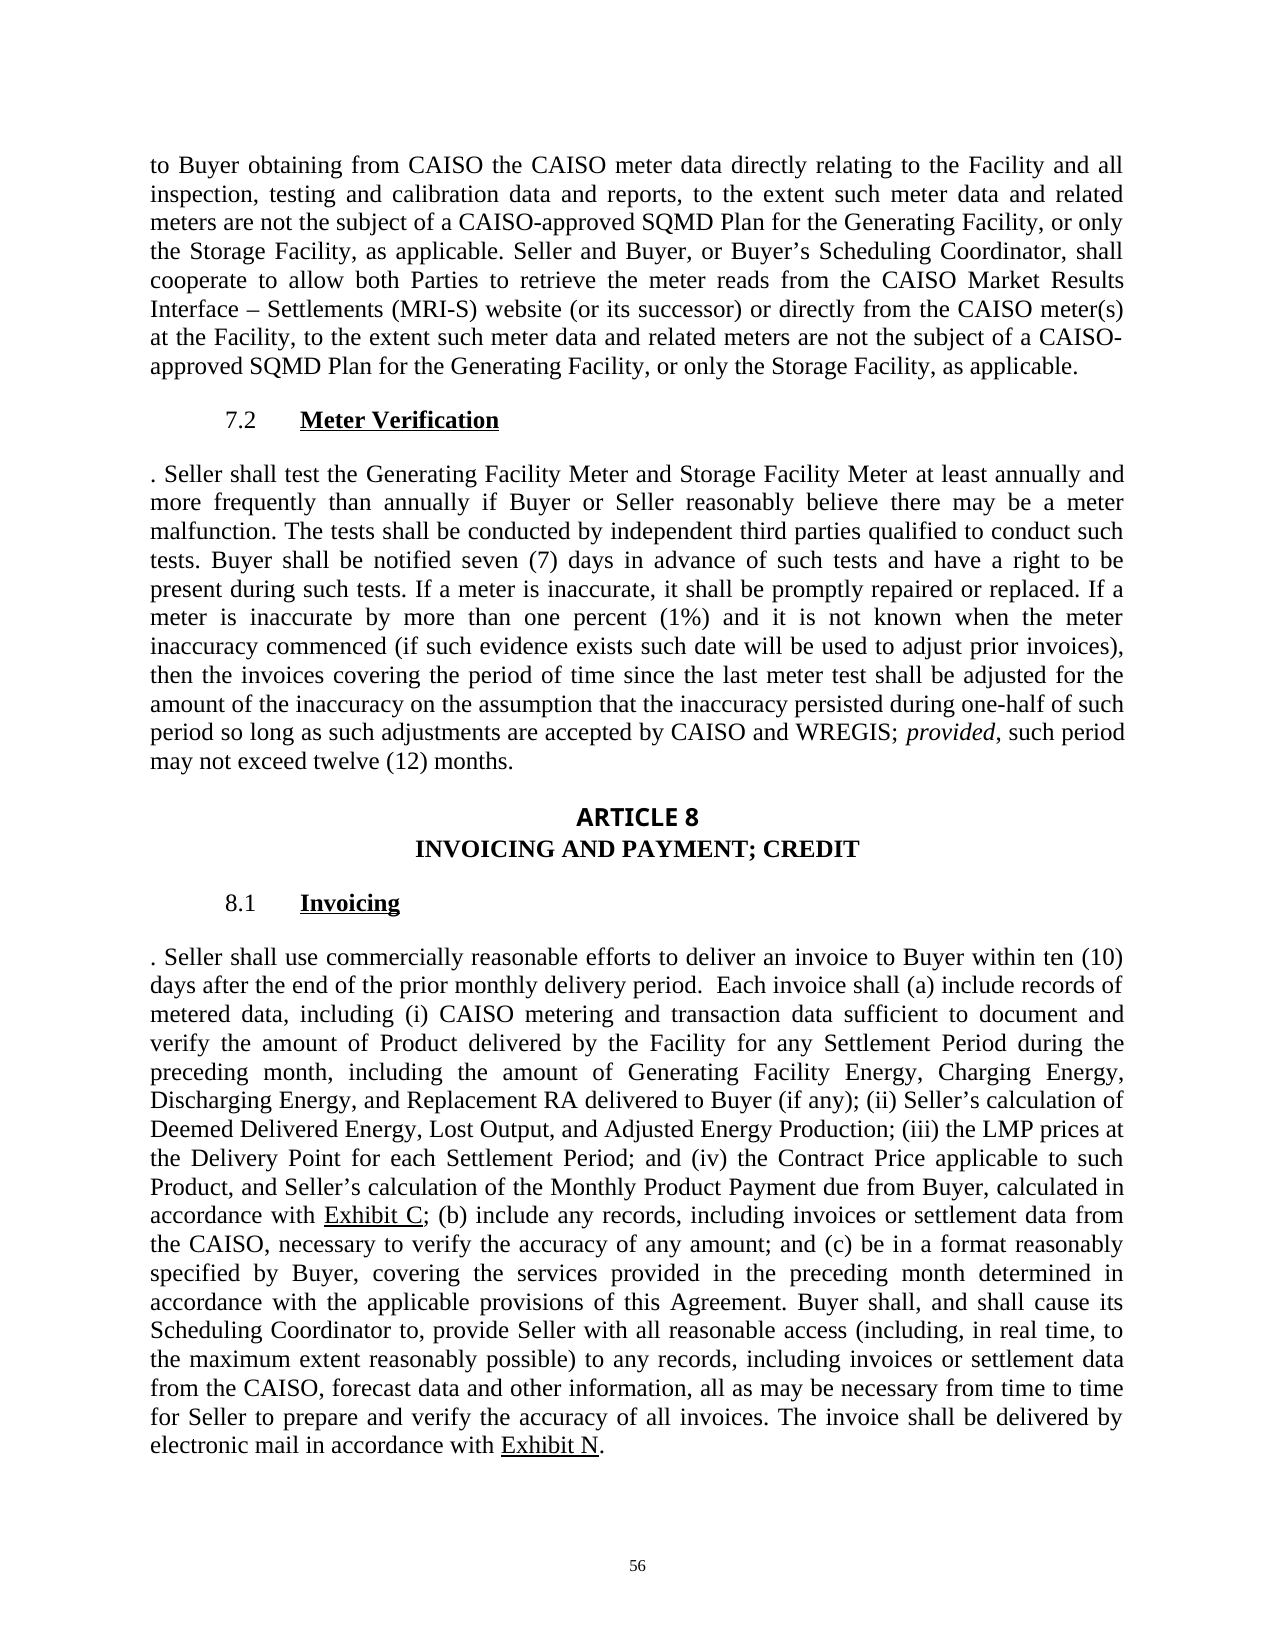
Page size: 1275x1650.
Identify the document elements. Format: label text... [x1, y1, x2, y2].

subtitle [150, 150, 1125, 380]
subtitle INVOICING AND PAYMENT; CREDIT [150, 800, 1125, 863]
subtitle Meter Verification [150, 405, 1125, 434]
subtitle . Seller shall use commercially reasonable efforts to deliver an invoice to Buyer within ten (10) days after the end of the prior monthly delivery period. Each invoice shall (a) include records of metered data, including (i) CAISO metering and transaction data sufficient to document and verify the amount of Product delivered by the Facility for any Settlement Period during the preceding month, including the amount of Generating Facility Energy, Charging Energy, Discharging Energy, and Replacement RA delivered to Buyer (if any); (ii) Seller’s calculation of Deemed Delivered Energy, Lost Output, and Adjusted Energy Production; (iii) the LMP prices at the Delivery Point for each Settlement Period; and (iv) the Contract Price applicable to such Product, and Seller’s calculation of the Monthly Product Payment due from Buyer, calculated in accordance with Exhibit C; (b) include any records, including invoices or settlement data from the CAISO, necessary to verify the accuracy of any amount; and (c) be in a format reasonably specified by Buyer, covering the services provided in the preceding month determined in accordance with the applicable provisions of this Agreement. Buyer shall, and shall cause its Scheduling Coordinator to, provide Seller with all reasonable access (including, in real time, to the maximum extent reasonably possible) to any records, including invoices or settlement data from the CAISO, forecast data and other information, all as may be necessary from time to time for Seller to prepare and verify the accuracy of all invoices. The invoice shall be delivered by electronic mail in accordance with Exhibit N. [150, 942, 1125, 1459]
subtitle Invoicing [150, 888, 1125, 917]
subtitle . Seller shall test the Generating Facility Meter and Storage Facility Meter at least annually and more frequently than annually if Buyer or Seller reasonably believe there may be a meter malfunction. The tests shall be conducted by independent third parties qualified to conduct such tests. Buyer shall be notified seven (7) days in advance of such tests and have a right to be present during such tests. If a meter is inaccurate, it shall be promptly repaired or replaced. If a meter is inaccurate by more than one percent (1%) and it is not known when the meter inaccuracy commenced (if such evidence exists such date will be used to adjust prior invoices), then the invoices covering the period of time since the last meter test shall be adjusted for the amount of the inaccuracy on the assumption that the inaccuracy persisted during one-half of such period so long as such adjustments are accepted by CAISO and WREGIS; provided, such period may not exceed twelve (12) months. [150, 459, 1125, 775]
